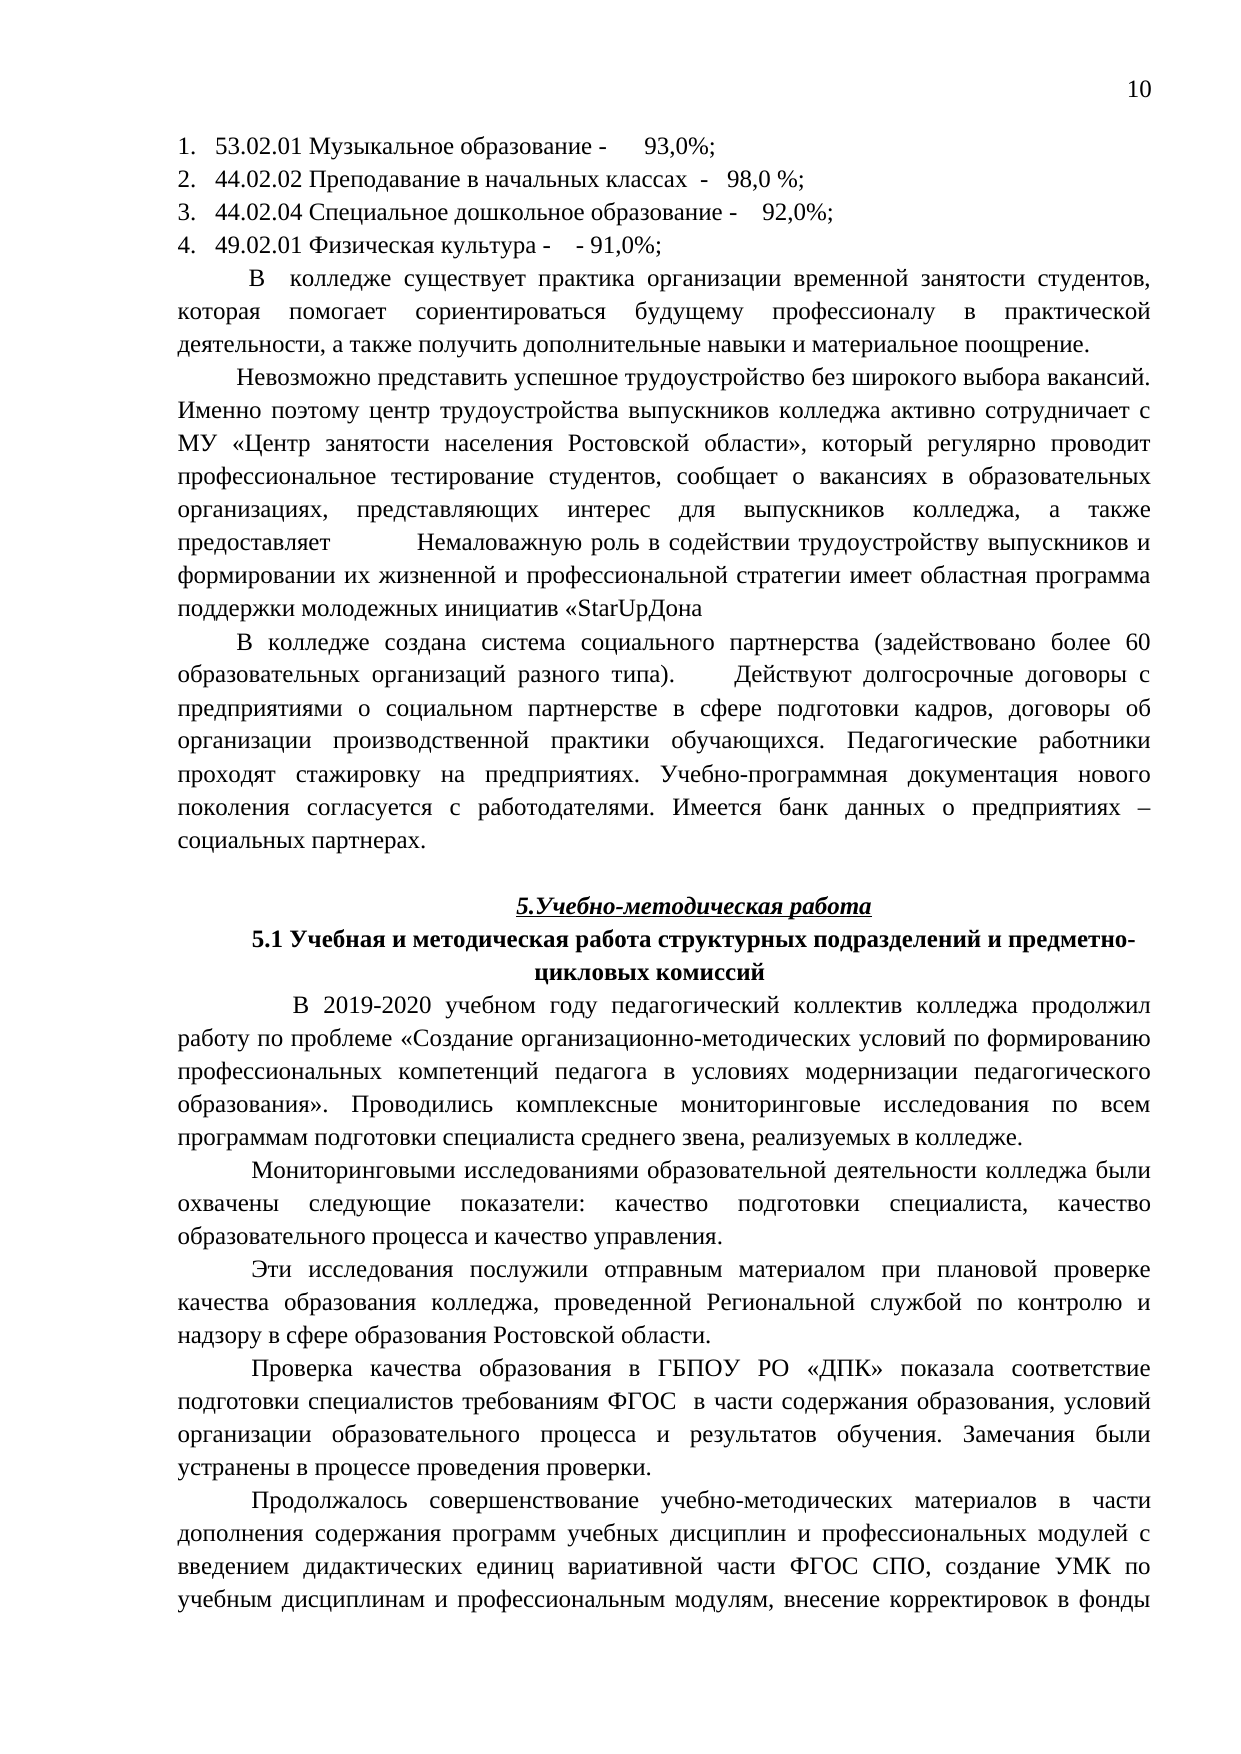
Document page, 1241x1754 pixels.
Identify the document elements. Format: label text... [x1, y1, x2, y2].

text 5.Учебно-методическая работа [148, 891, 1152, 919]
list 53.02.01 Музыкальное образование - 93,0%; [177, 131, 1152, 160]
text Невозможно представить успешное трудоустройство без широкого выбора вакансий. Именно поэтому центр трудоустройства выпускников колледжа активно сотрудничает с МУ «Центр занятости населения Ростовской области», который регулярно проводит профессиональное тестирование студентов, сообщает о вакансиях в образовательных организациях, представляющих интерес для выпускников колледжа, а также предоставляет Немаловажную роль в содействии трудоустройству выпускников и формировании их жизненной и профессиональной стратегии имеет областная программа поддержки молодежных инициатив «StarUpДона [177, 362, 1152, 622]
text В колледже создана система социального партнерства (задействовано более 60 образовательных организаций разного типа). Действуют долгосрочные договоры с предприятиями о социальном партнерстве в сфере подготовки кадров, договоры об организации производственной практики обучающихся. Педагогические работники проходят стажировку на предприятиях. Учебно-программная документация нового поколения согласуется с работодателями. Имеется банк данных о предприятиях – социальных партнерах. [177, 627, 1152, 853]
list 44.02.02 Преподавание в начальных классах - 98,0 %; [177, 164, 1152, 193]
text 5.1 Учебная и методическая работа структурных подразделений и предметно-цикловых комиссий [148, 924, 1152, 986]
text В 2019-2020 учебном году педагогический коллектив колледжа продолжил работу по проблеме «Создание организационно-методических условий по формированию профессиональных компетенций педагога в условиях модернизации педагогического образования». Проводились комплексные мониторинговые исследования по всем программам подготовки специалиста среднего звена, реализуемых в колледже. [177, 990, 1152, 1151]
list 44.02.04 Специальное дошкольное образование - 92,0%; [177, 197, 1152, 226]
text Мониторинговыми исследованиями образовательной деятельности колледжа были охвачены следующие показатели: качество подготовки специалиста, качество образовательного процесса и качество управления. [177, 1155, 1152, 1250]
text Проверка качества образования в ГБПОУ РО «ДПК» показала соответствие подготовки специалистов требованиям ФГОС в части содержания образования, условий организации образовательного процесса и результатов обучения. Замечания были устранены в процессе проведения проверки. [177, 1353, 1152, 1481]
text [177, 1485, 1152, 1613]
text Эти исследования послужили отправным материалом при плановой проверке качества образования колледжа, проведенной Региональной службой по контролю и надзору в сфере образования Ростовской области. [177, 1254, 1152, 1349]
list 49.02.01 Физическая культура - - 91,0%; [177, 230, 1152, 259]
text В колледже существует практика организации временной занятости студентов, которая помогает сориентироваться будущему профессионалу в практической деятельности, а также получить дополнительные навыки и материальное поощрение. [177, 263, 1152, 358]
